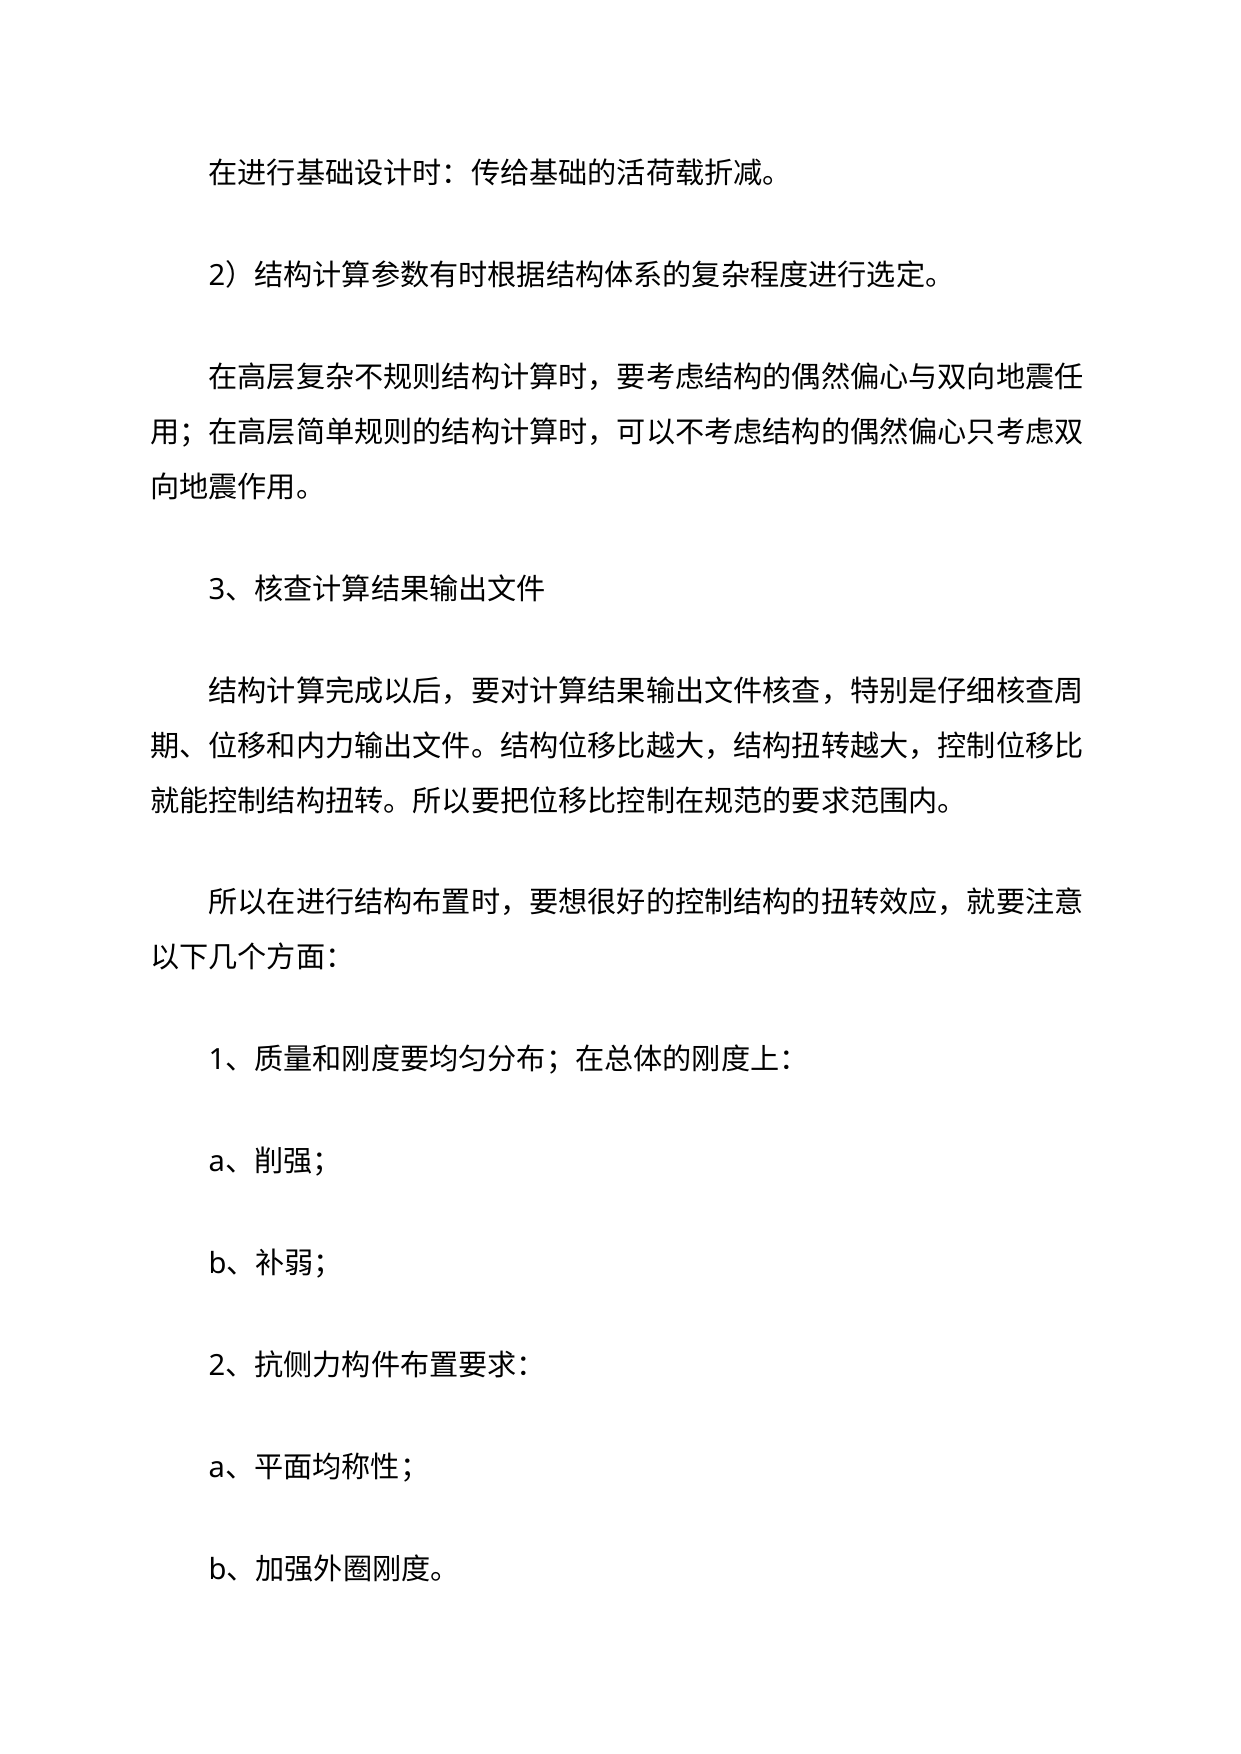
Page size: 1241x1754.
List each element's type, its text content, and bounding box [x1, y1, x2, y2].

text 所以在进行结构布置时，要想很好的控制结构的扭转效应，就要注意以下几个方面： [150, 879, 1090, 976]
text 结构计算完成以后，要对计算结果输出文件核查，特别是仔细核查周期、位移和内力输出文件。结构位移比越大，结构扭转越大，控制位移比就能控制结构扭转。所以要把位移比控制在规范的要求范围内。 [150, 667, 1090, 819]
text 3、核查计算结果输出文件 [150, 565, 1090, 608]
text b、加强外圈刚度。 [150, 1545, 1090, 1588]
text 1、质量和刚度要均匀分布；在总体的刚度上： [150, 1036, 1090, 1078]
text 在进行基础设计时：传给基础的活荷载折减。 [150, 150, 1090, 192]
text b、补弱； [150, 1239, 1090, 1282]
text 在高层复杂不规则结构计算时，要考虑结构的偶然偏心与双向地震任用；在高层简单规则的结构计算时，可以不考虑结构的偶然偏心只考虑双向地震作用。 [150, 354, 1090, 506]
text 2）结构计算参数有时根据结构体系的复杂程度进行选定。 [150, 252, 1090, 294]
text a、平面均称性； [150, 1443, 1090, 1486]
text 2、抗侧力构件布置要求： [150, 1341, 1090, 1384]
text a、削强； [150, 1137, 1090, 1180]
